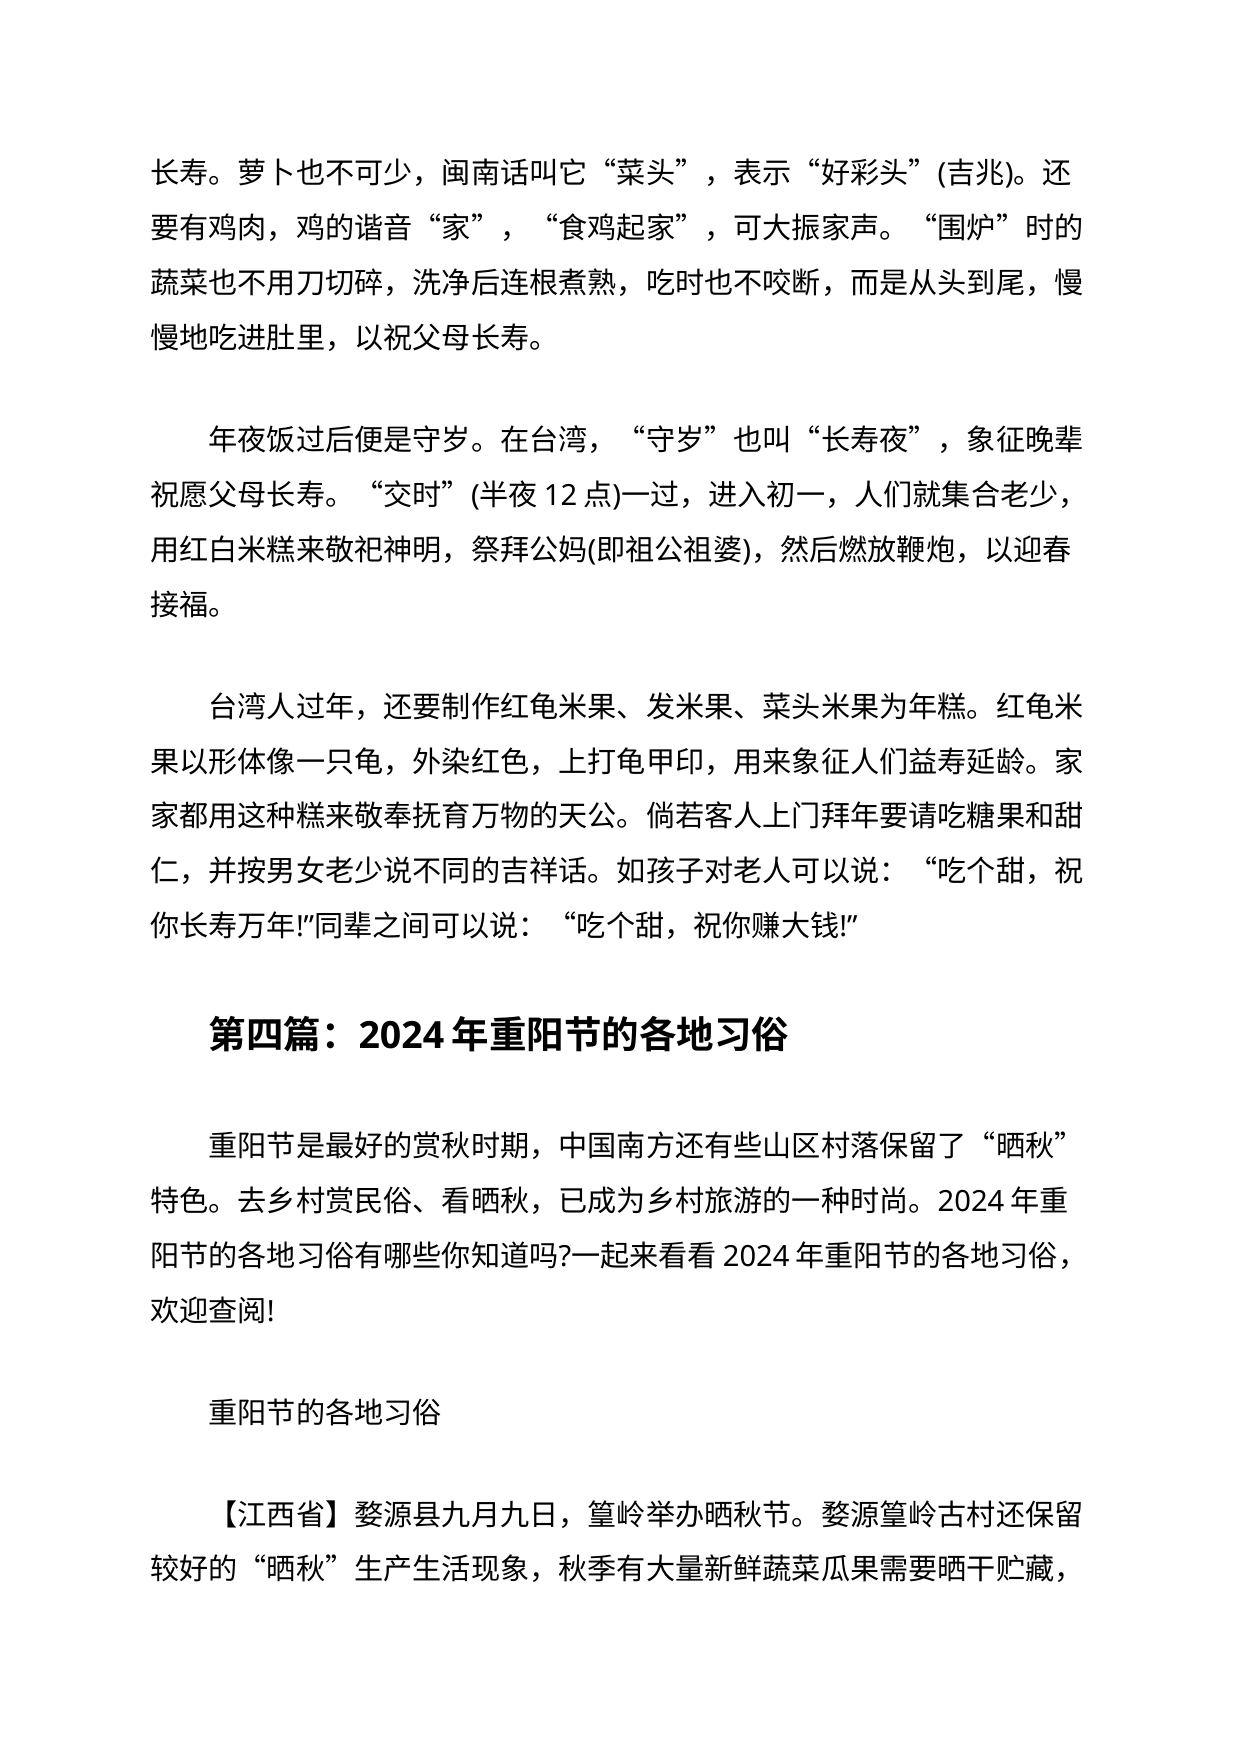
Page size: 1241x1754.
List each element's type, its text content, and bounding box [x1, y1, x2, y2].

text 第四篇：2024年重阳节的各地习俗 [150, 1005, 1090, 1059]
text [150, 150, 1090, 357]
text 重阳节是最好的赏秋时期，中国南方还有些山区村落保留了“晒秋”特色。去乡村赏民俗、看晒秋，已成为乡村旅游的一种时尚。2024年重阳节的各地习俗有哪些你知道吗?一起来看看2024年重阳节的各地习俗，欢迎查阅! [150, 1122, 1090, 1330]
text 台湾人过年，还要制作红龟米果、发米果、菜头米果为年糕。红龟米果以形体像一只龟，外染红色，上打龟甲印，用来象征人们益寿延龄。家家都用这种糕来敬奉抚育万物的天公。倘若客人上门拜年要请吃糖果和甜仁，并按男女老少说不同的吉祥话。如孩子对老人可以说：“吃个甜，祝你长寿万年!”同辈之间可以说：“吃个甜，祝你赚大钱!” [150, 683, 1090, 945]
text 重阳节的各地习俗 [150, 1389, 1090, 1432]
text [150, 1491, 1090, 1588]
text 年夜饭过后便是守岁。在台湾，“守岁”也叫“长寿夜”，象征晚辈祝愿父母长寿。“交时”(半夜12点)一过，进入初一，人们就集合老少，用红白米糕来敬祀神明，祭拜公妈(即祖公祖婆)，然后燃放鞭炮，以迎春接福。 [150, 417, 1090, 624]
